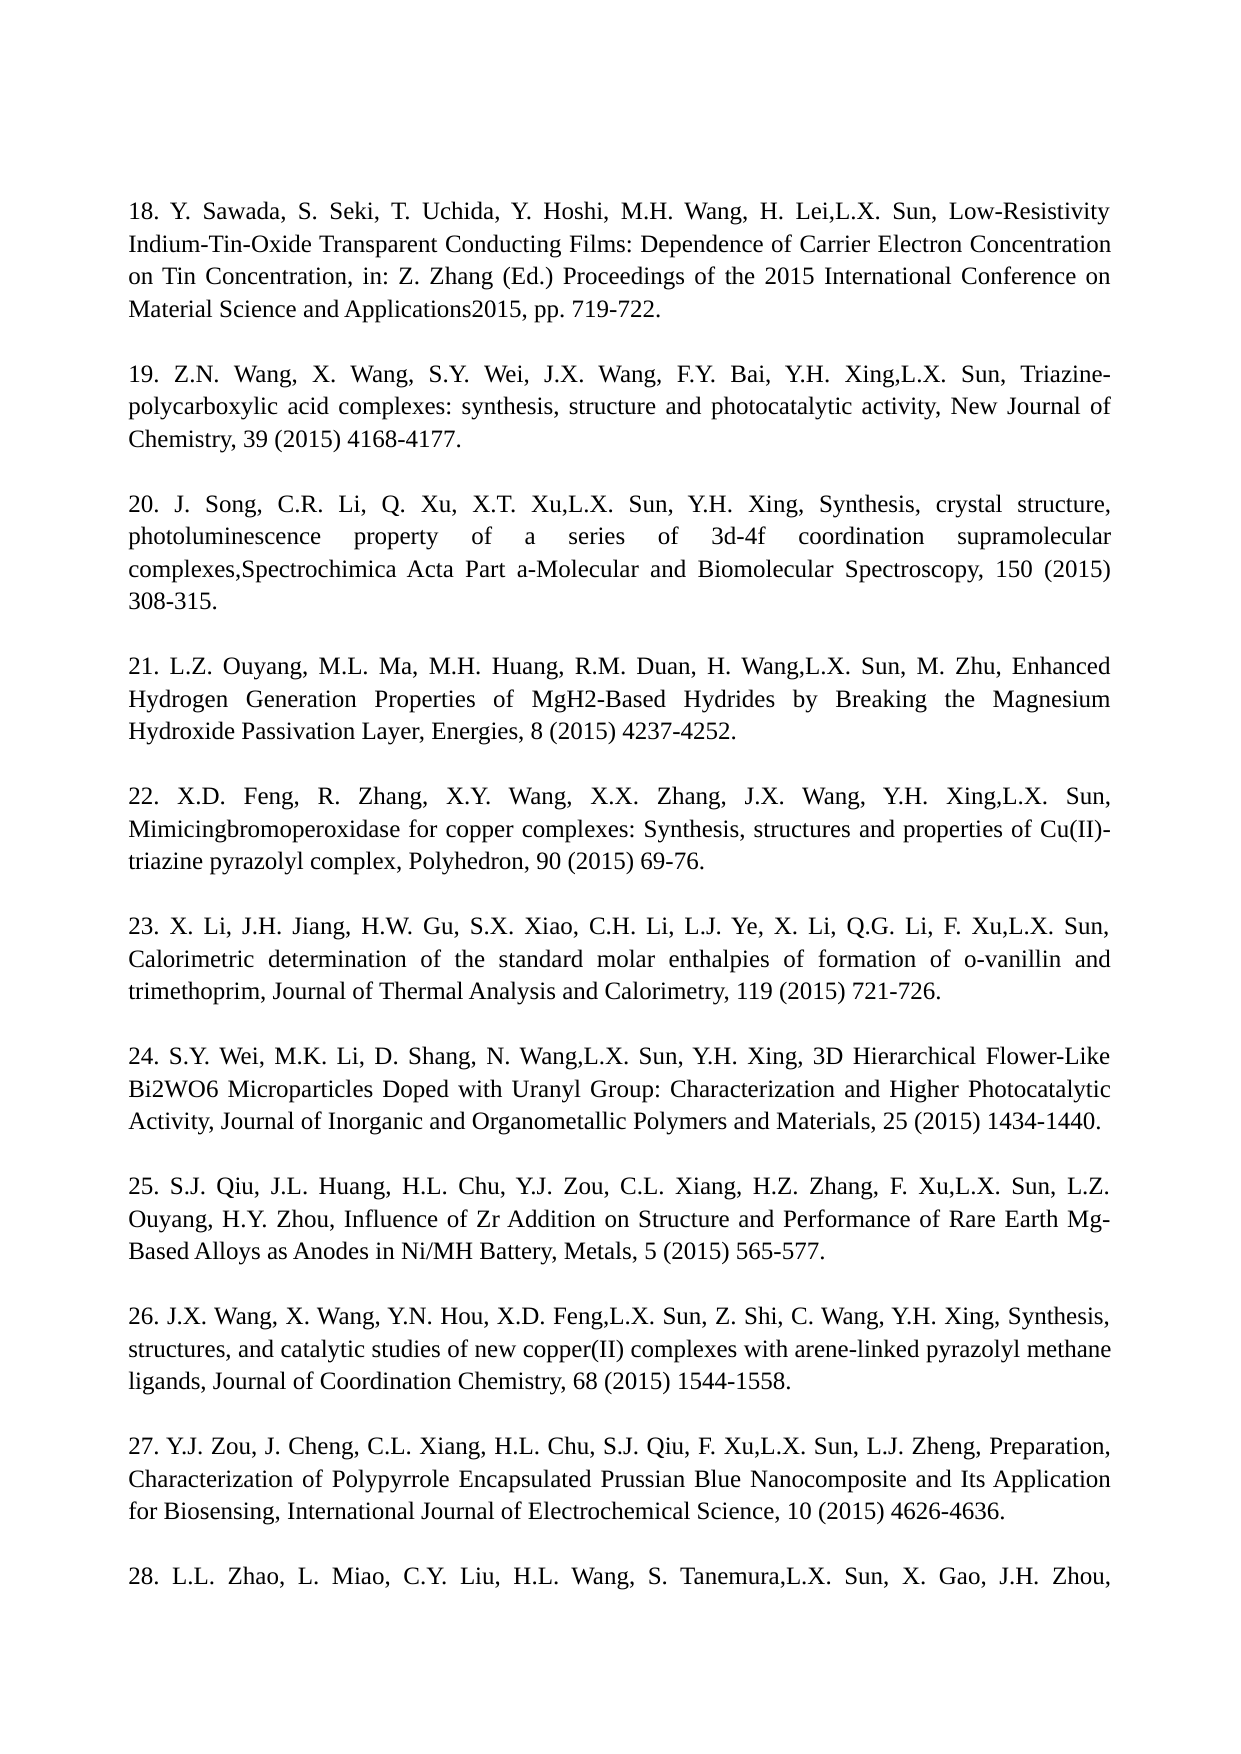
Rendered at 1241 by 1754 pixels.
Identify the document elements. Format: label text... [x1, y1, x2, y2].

text 18. Y. Sawada, S. Seki, T. Uchida, Y. Hoshi, M.H. Wang, H. Lei,L.X. Sun, Low-Resistivity Indium-Tin-Oxide Transparent Conducting Films: Dependence of Carrier Electron Concentration on Tin Concentration, in: Z. Zhang (Ed.) Proceedings of the 2015 International Conference on Material Science and Applications2015, pp. 719-722. [128, 194, 1112, 324]
text 20. J. Song, C.R. Li, Q. Xu, X.T. Xu,L.X. Sun, Y.H. Xing, Synthesis, crystal structure, photoluminescence property of a series of 3d-4f coordination supramolecular complexes,Spectrochimica Acta Part a-Molecular and Biomolecular Spectroscopy, 150 (2015) 308-315. [128, 487, 1112, 617]
text 26. J.X. Wang, X. Wang, Y.N. Hou, X.D. Feng,L.X. Sun, Z. Shi, C. Wang, Y.H. Xing, Synthesis, structures, and catalytic studies of new copper(II) complexes with arene-linked pyrazolyl methane ligands, Journal of Coordination Chemistry, 68 (2015) 1544-1558. [128, 1299, 1112, 1397]
text 23. X. Li, J.H. Jiang, H.W. Gu, S.X. Xiao, C.H. Li, L.J. Ye, X. Li, Q.G. Li, F. Xu,L.X. Sun, Calorimetric determination of the standard molar enthalpies of formation of o-vanillin and trimethoprim, Journal of Thermal Analysis and Calorimetry, 119 (2015) 721-726. [128, 909, 1112, 1007]
text 25. S.J. Qiu, J.L. Huang, H.L. Chu, Y.J. Zou, C.L. Xiang, H.Z. Zhang, F. Xu,L.X. Sun, L.Z. Ouyang, H.Y. Zhou, Influence of Zr Addition on Structure and Performance of Rare Earth Mg-Based Alloys as Anodes in Ni/MH Battery, Metals, 5 (2015) 565-577. [128, 1169, 1112, 1267]
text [128, 1559, 1112, 1592]
text 21. L.Z. Ouyang, M.L. Ma, M.H. Huang, R.M. Duan, H. Wang,L.X. Sun, M. Zhu, Enhanced Hydrogen Generation Properties of MgH2-Based Hydrides by Breaking the Magnesium Hydroxide Passivation Layer, Energies, 8 (2015) 4237-4252. [128, 649, 1112, 747]
text 24. S.Y. Wei, M.K. Li, D. Shang, N. Wang,L.X. Sun, Y.H. Xing, 3D Hierarchical Flower-Like Bi2WO6 Microparticles Doped with Uranyl Group: Characterization and Higher Photocatalytic Activity, Journal of Inorganic and Organometallic Polymers and Materials, 25 (2015) 1434-1440. [128, 1039, 1112, 1137]
text 19. Z.N. Wang, X. Wang, S.Y. Wei, J.X. Wang, F.Y. Bai, Y.H. Xing,L.X. Sun, Triazine-polycarboxylic acid complexes: synthesis, structure and photocatalytic activity, New Journal of Chemistry, 39 (2015) 4168-4177. [128, 357, 1112, 454]
text 27. Y.J. Zou, J. Cheng, C.L. Xiang, H.L. Chu, S.J. Qiu, F. Xu,L.X. Sun, L.J. Zheng, Preparation, Characterization of Polypyrrole Encapsulated Prussian Blue Nanocomposite and Its Application for Biosensing, International Journal of Electrochemical Science, 10 (2015) 4626-4636. [128, 1429, 1112, 1527]
text 22. X.D. Feng, R. Zhang, X.Y. Wang, X.X. Zhang, J.X. Wang, Y.H. Xing,L.X. Sun, Mimicingbromoperoxidase for copper complexes: Synthesis, structures and properties of Cu(II)-triazine pyrazolyl complex, Polyhedron, 90 (2015) 69-76. [128, 779, 1112, 877]
